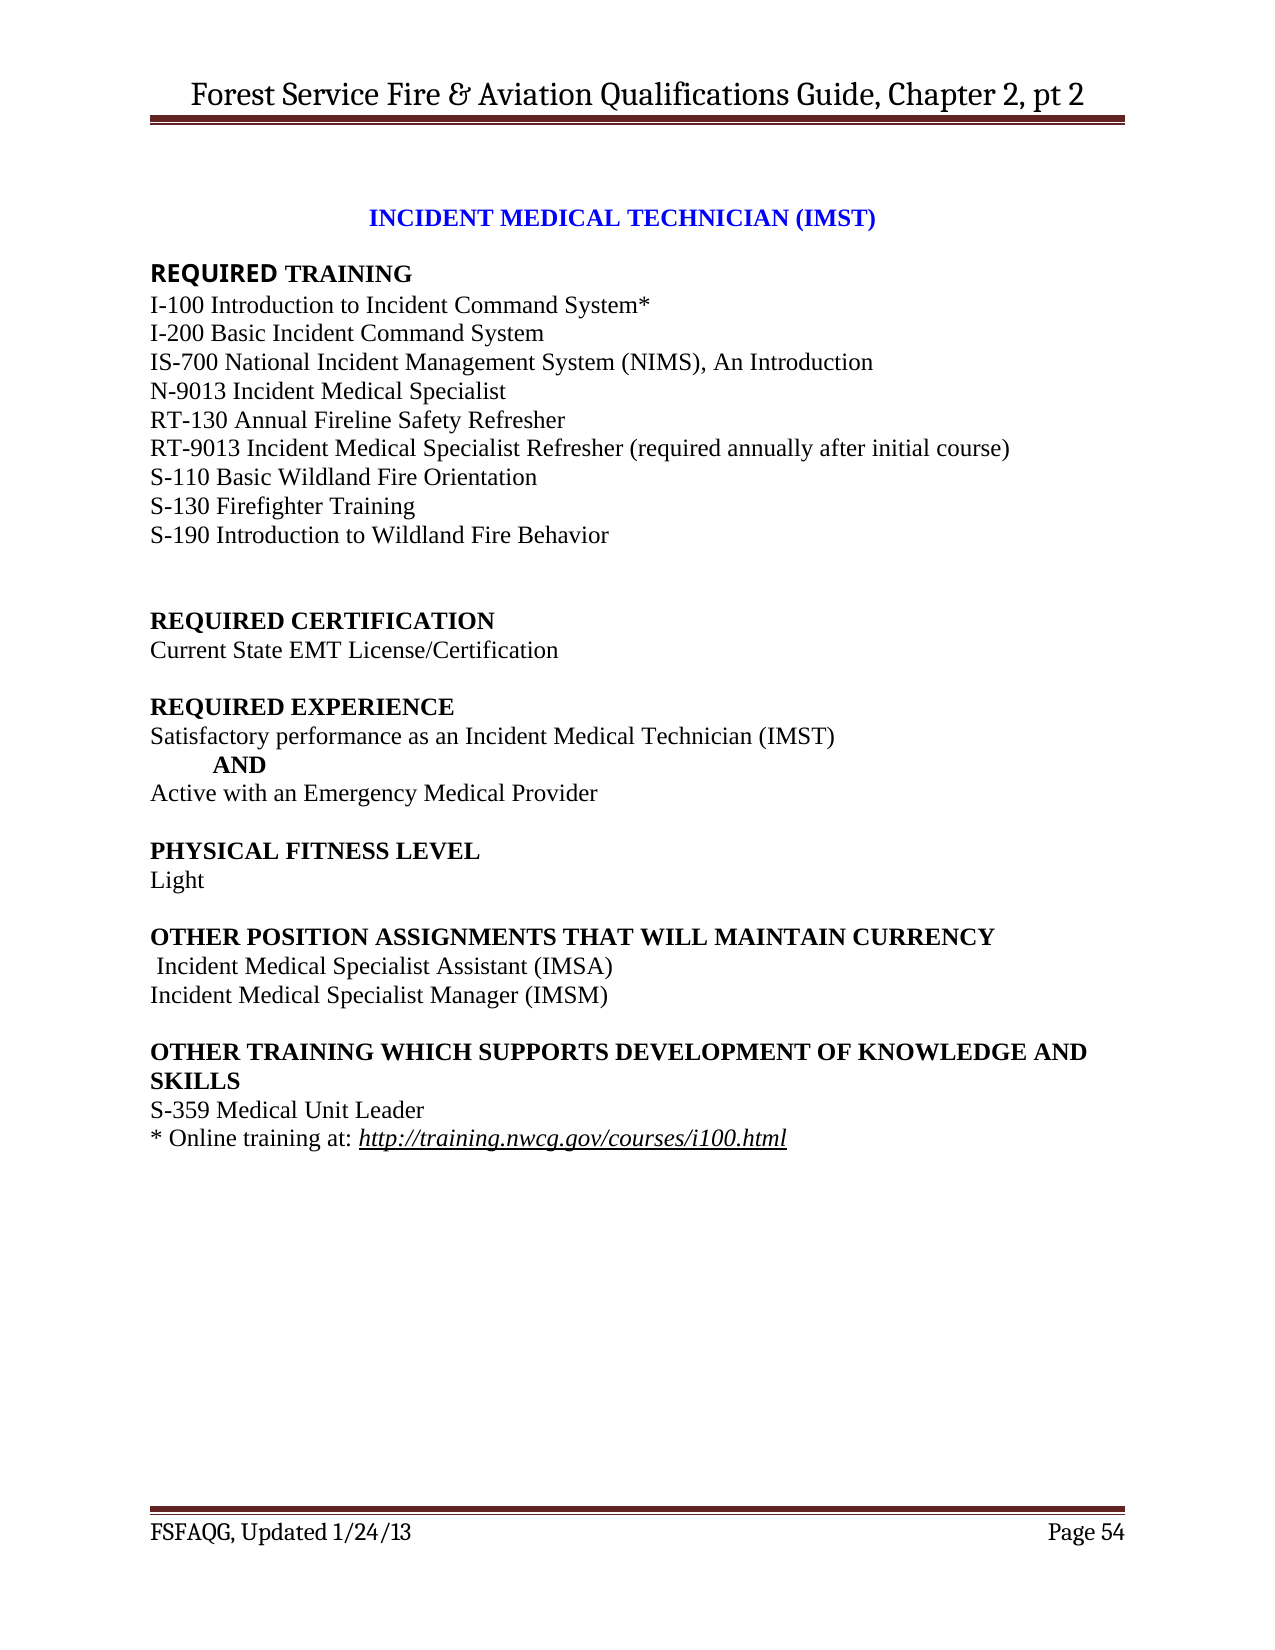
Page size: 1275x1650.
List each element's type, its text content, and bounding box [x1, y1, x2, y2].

table_cell REQUIRED TRAINING I-100 Introduction to Incident Command System* I-200 Basic Incident Command System IS-700 National Incident Management System (NIMS), An Introduction N-9013 Incident Medical Specialist RT-130 Annual Fireline Safety Refresher RT-9013 Incident Medical Specialist Refresher (required annually after initial course) S-110 Basic Wildland Fire Orientation S-130 Firefighter Training S-190 Introduction to Wildland Fire Behavior [139, 256, 1106, 606]
table_cell REQUIRED EXPERIENCE Satisfactory performance as an Incident Medical Technician (IMST) AND Active with an Emergency Medical Provider [139, 692, 1106, 836]
table_cell OTHER TRAINING WHICH SUPPORTS DEVELOPMENT OF KNOWLEDGE AND SKILLS S-359 Medical Unit Leader [139, 1037, 1106, 1123]
table_cell PHYSICAL FITNESS LEVEL Light [139, 836, 1106, 922]
table_cell OTHER POSITION ASSIGNMENTS THAT WILL MAINTAIN CURRENCY Incident Medical Specialist Assistant (IMSA) Incident Medical Specialist Manager (IMSM) [139, 922, 1106, 1037]
table_cell REQUIRED CERTIFICATION Current State EMT License/Certification [139, 606, 1106, 692]
table_header INCIDENT MEDICAL TECHNICIAN (IMST) [139, 179, 1106, 256]
table_cell * Online training at: http://training.nwcg.gov/courses/i100.html [139, 1124, 1106, 1181]
